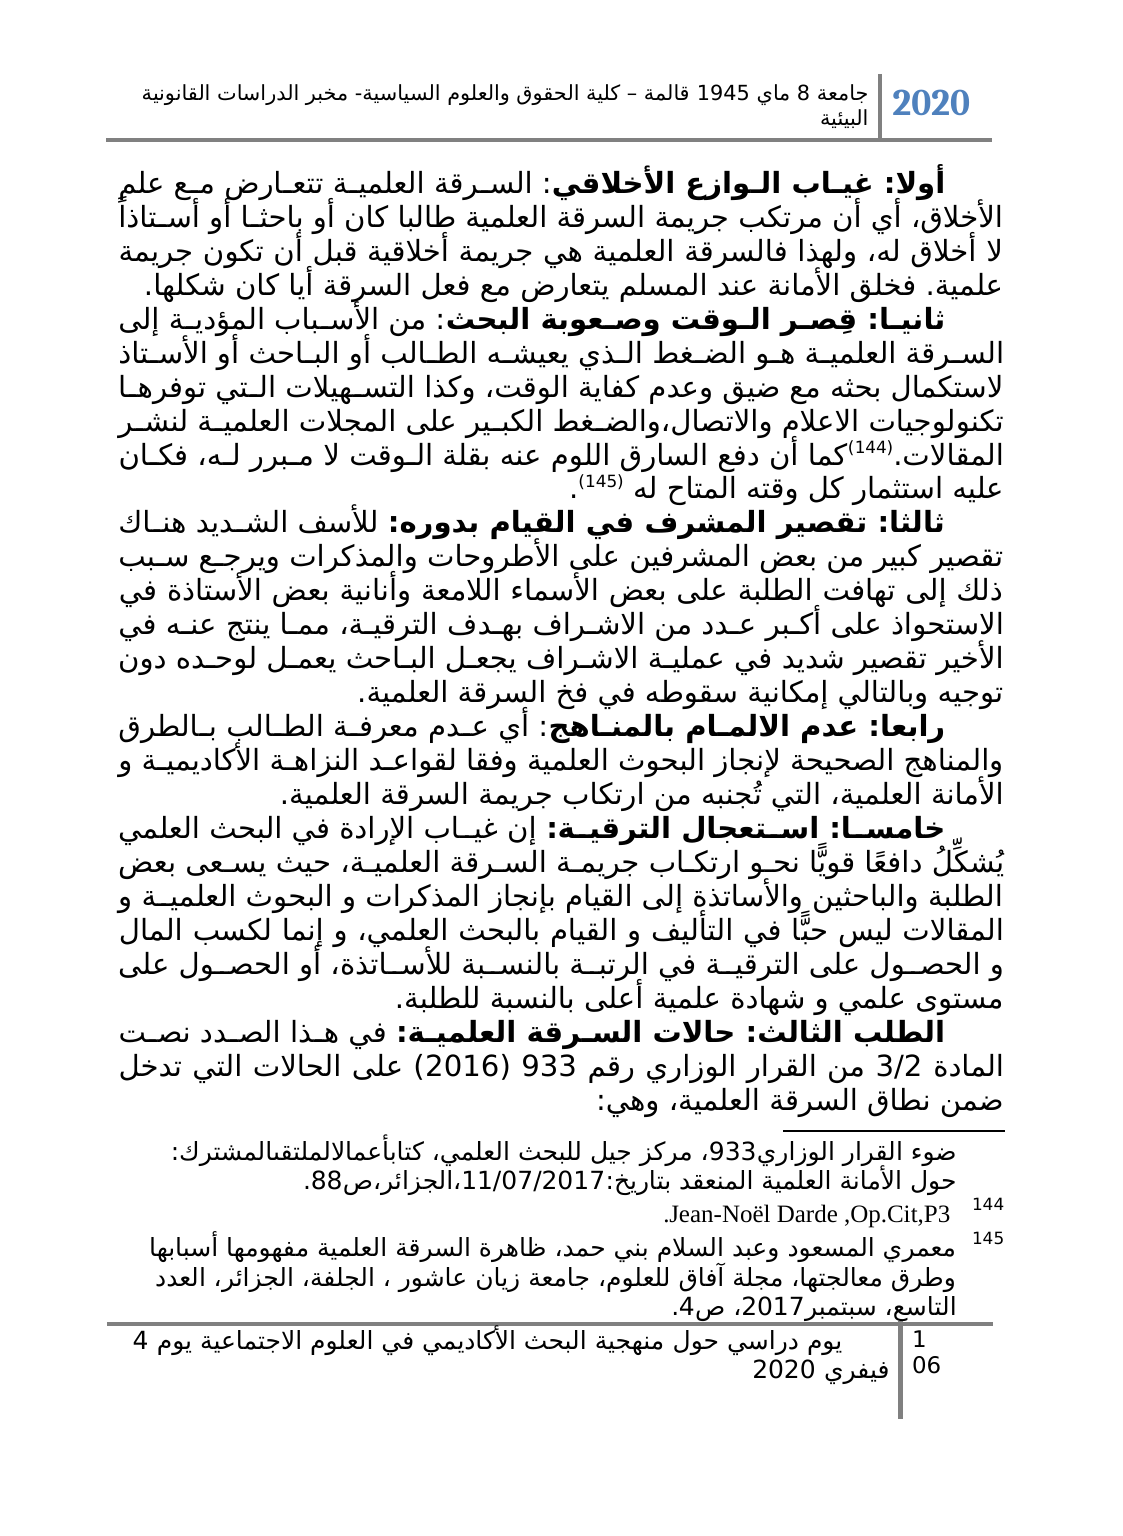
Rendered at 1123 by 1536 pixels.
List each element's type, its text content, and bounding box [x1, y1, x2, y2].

text خامسا: استعجال الترقية: إن غياب الإرادة في البحث العلمي يُشكِّلُ دافعًا قويًّا نحو ارتكاب جريمة السرقة العلمية، حيث يسعى بعض الطلبة والباحثين والأساتذة إلى القيام بإنجاز المذكرات و البحوث العلمية و المقالات ليس حبًّا في التأليف و القيام بالبحث العلمي، و إنما لكسب المال و الحصول على الترقية في الرتبة بالنسبة للأساتذة، أو الحصول على مستوى علمي و شهادة علمية أعلى بالنسبة للطلبة. [118, 811, 1004, 1015]
text الطلب الثالث: حالات السرقة العلمية: في هذا الصدد نصت المادة 3/2 من القرار الوزاري رقم 933 (2016) على الحالات التي تدخل ضمن نطاق السرقة العلمية، وهي: [118, 1015, 1004, 1117]
text أولا: غياب الوازع الأخلاقي: السرقة العلمية تتعارض مع علم الأخلاق، أي أن مرتكب جريمة السرقة العلمية طالبا كان أو باحثا أو أستاذاً لا أخلاق له، ولهذا فالسرقة العلمية هي جريمة أخلاقية قبل أن تكون جريمة علمية. فخلق الأمانة عند المسلم يتعارض مع فعل السرقة أيا كان شكلها. [118, 166, 1004, 302]
text ثانيا: قِصر الوقت وصعوبة البحث: من الأسباب المؤدية إلى السرقة العلمية هو الضغط الذي يعيشه الطالب أو الباحث أو الأستاذ لاستكمال بحثه مع ضيق وعدم كفاية الوقت، وكذا التسهيلات التي توفرها تكنولوجيات الاعلام والاتصال،والضغط الكبير على المجلات العلمية لنشر المقالات.()كما أن دفع السارق اللوم عنه بقلة الوقت لا مبرر له، فكان عليه استثمار كل وقته المتاح له (). [118, 302, 1004, 506]
text رابعا: عدم الالمام بالمناهج: أي عدم معرفة الطالب بالطرق والمناهج الصحيحة لإنجاز البحوث العلمية وفقا لقواعد النزاهة الأكاديمية و الأمانة العلمية، التي تُجنبه من ارتكاب جريمة السرقة العلمية. [118, 709, 1004, 811]
text ثالثا: تقصير المشرف في القيام بدوره: للأسف الشديد هناك تقصير كبير من بعض المشرفين على الأطروحات والمذكرات ويرجع سبب ذلك إلى تهافت الطلبة على بعض الأسماء اللامعة وأنانية بعض الأستاذة في الاستحواذ على أكبر عدد من الاشراف بهدف الترقية، مما ينتج عنه في الأخير تقصير شديد في عملية الاشراف يجعل الباحث يعمل لوحده دون توجيه وبالتالي إمكانية سقوطه في فخ السرقة العلمية. [118, 506, 1004, 709]
